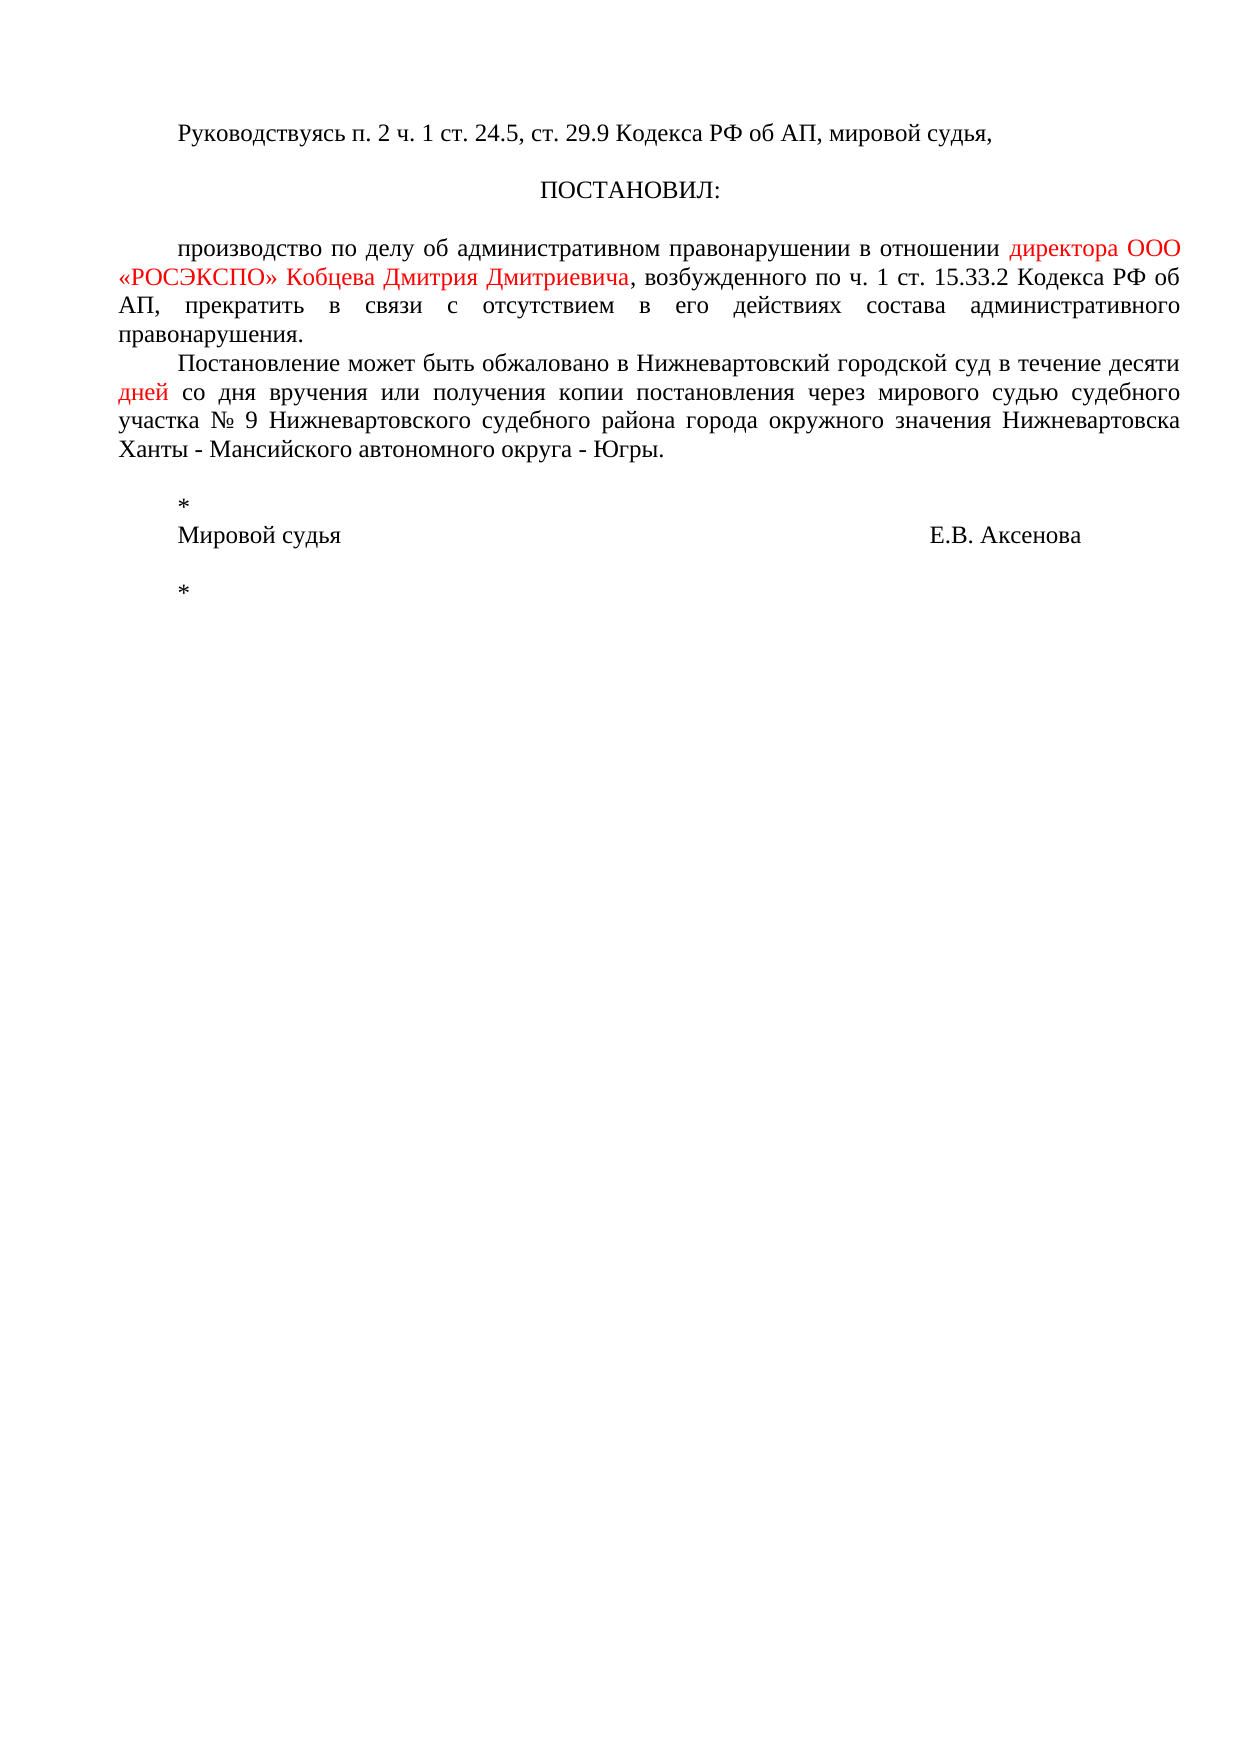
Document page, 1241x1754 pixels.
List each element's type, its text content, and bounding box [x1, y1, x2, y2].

text * [118, 578, 1181, 607]
text Мировой судья Е.В. Аксенова [118, 521, 1181, 549]
text производство по делу об административном правонарушении в отношении директора ООО «РОСЭКСПО» Кобцева Дмитрия Дмитриевича, возбужденного по ч. 1 ст. 15.33.2 Кодекса РФ об АП, прекратить в связи с отсутствием в его действиях состава административного правонарушения. [118, 233, 1181, 348]
text ПОСТАНОВИЛ: [118, 176, 1181, 204]
text Руководствуясь п. 2 ч. 1 ст. 24.5, ст. 29.9 Кодекса РФ об АП, мировой судья, [118, 118, 1181, 147]
text Постановление может быть обжаловано в Нижневартовский городской суд в течение десяти дней со дня вручения или получения копии постановления через мирового судью судебного участка № 9 Нижневартовского судебного района города окружного значения Нижневартовска Ханты - Мансийского автономного округа - Югры. [118, 348, 1181, 463]
text * [118, 492, 1181, 521]
